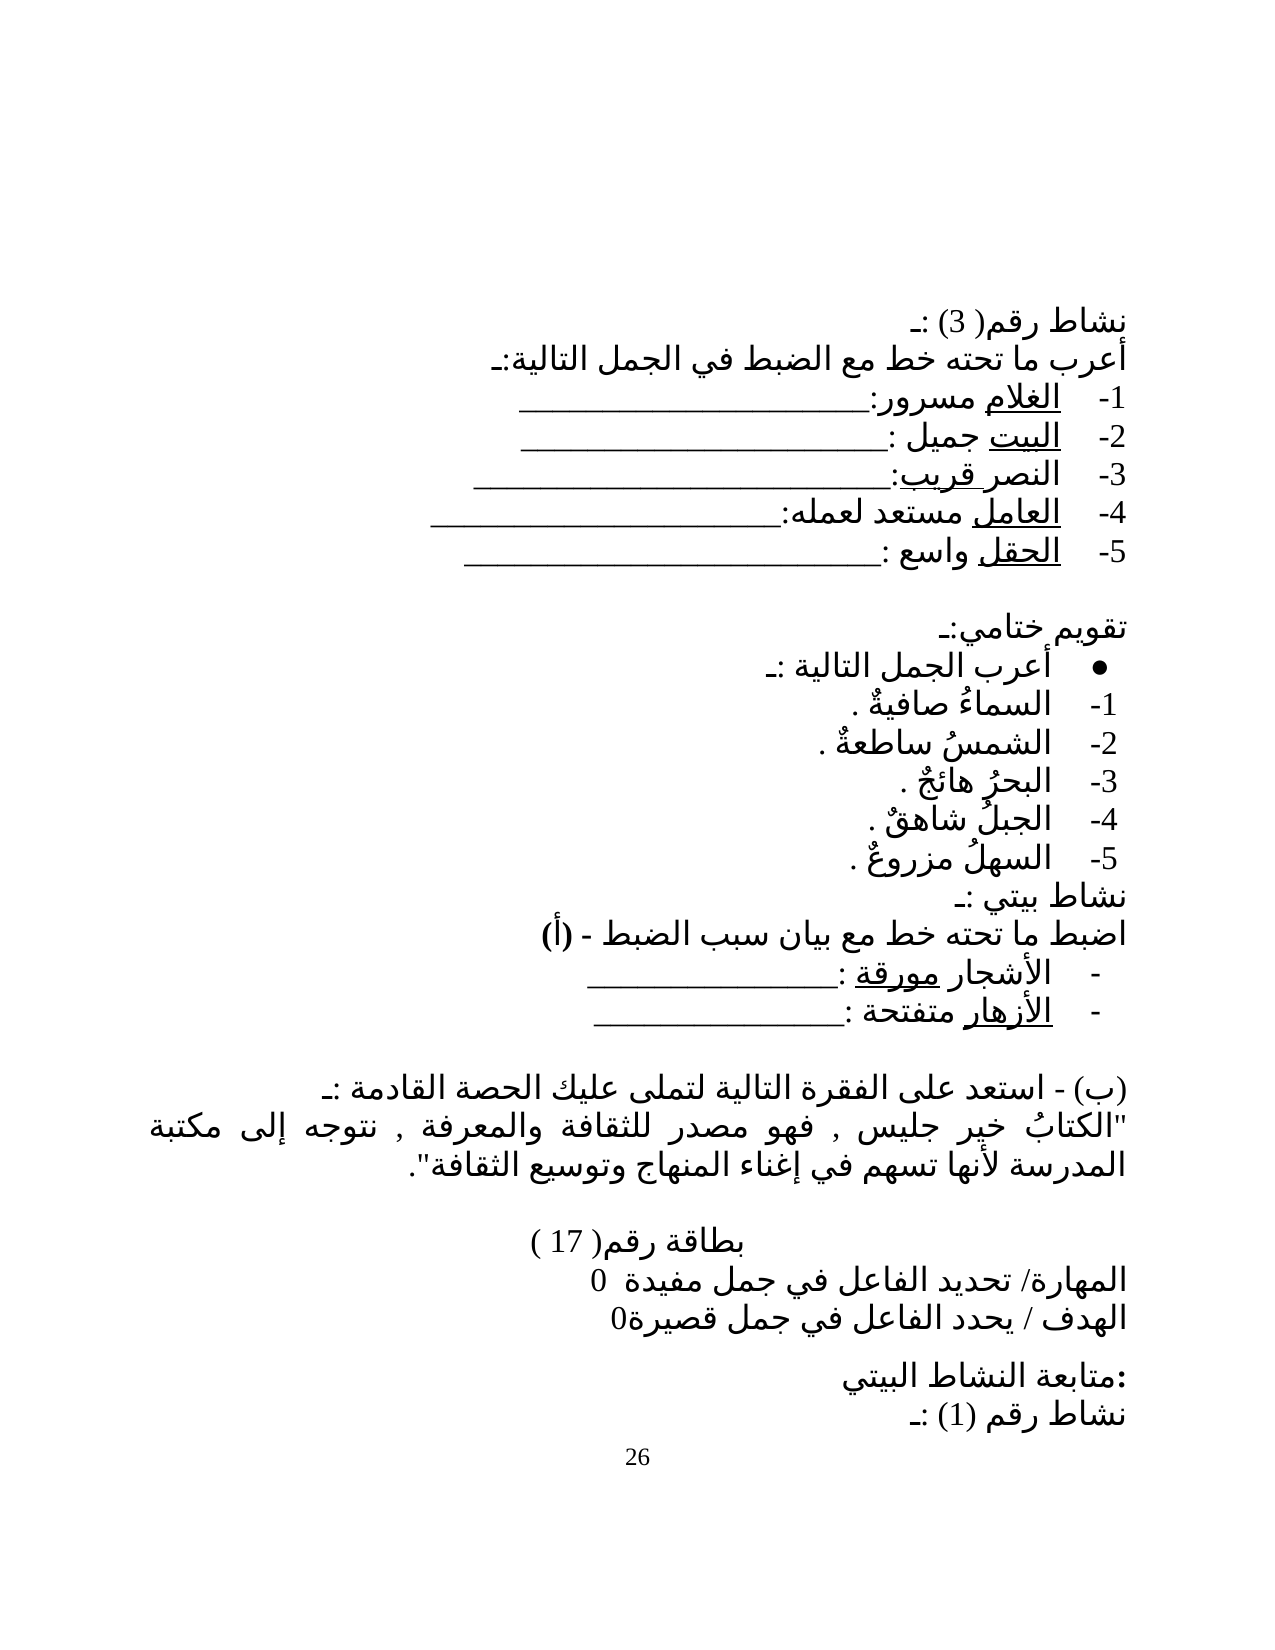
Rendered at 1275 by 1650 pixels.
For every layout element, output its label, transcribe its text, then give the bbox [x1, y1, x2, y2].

list أعرب الجمل التالية :ـ [148, 646, 1090, 684]
list السهلُ مزروعٌ . [148, 838, 1090, 876]
text "الكتابُ خير جليس , فهو مصدر للثقافة والمعرفة , نتوجه إلى مكتبة المدرسة لأنها تسهم في إغناء المنهاج وتوسيع الثقافة". [148, 1107, 1127, 1183]
text نشاط بيتي :ـ [185, 876, 1127, 914]
list الأزهار متفتحة :_______________ [148, 991, 1090, 1030]
text تقويم ختامي:ـ [177, 608, 1127, 646]
list العامل مستعد لعمله:_____________________ [148, 493, 1098, 531]
text بطاقة رقم( 17 ) [148, 1222, 1127, 1260]
text (أ) - اضبط ما تحته خط مع بيان سبب الضبط [185, 914, 1127, 953]
list الغلام مسرور:_____________________ [148, 378, 1098, 416]
list السماءُ صافيةٌ . [148, 684, 1090, 723]
text متابعة النشاط البيتي: [148, 1356, 1127, 1394]
text نشاط رقم( 3) :ـ [177, 301, 1127, 339]
text الهدف / يحدد الفاعل في جمل قصيرة0 [148, 1298, 1127, 1337]
text (ب) - استعد على الفقرة التالية لتملى عليك الحصة القادمة :ـ [148, 1068, 1127, 1107]
text نشاط رقم (1) :ـ [148, 1394, 1127, 1432]
text أعرب ما تحته خط مع الضبط في الجمل التالية:ـ [177, 339, 1127, 378]
list الأشجار مورقة :_______________ [148, 953, 1090, 991]
list البحرُ هائجٌ . [148, 761, 1090, 799]
list النصر قريب:_________________________ [148, 454, 1098, 493]
text المهارة/ تحديد الفاعل في جمل مفيدة 0 [148, 1260, 1127, 1298]
list الحقل واسع :_________________________ [148, 531, 1098, 569]
list الجبلُ شاهقٌ . [148, 799, 1090, 838]
list الشمسُ ساطعةٌ . [148, 723, 1090, 761]
list البيت جميل :______________________ [148, 416, 1098, 454]
